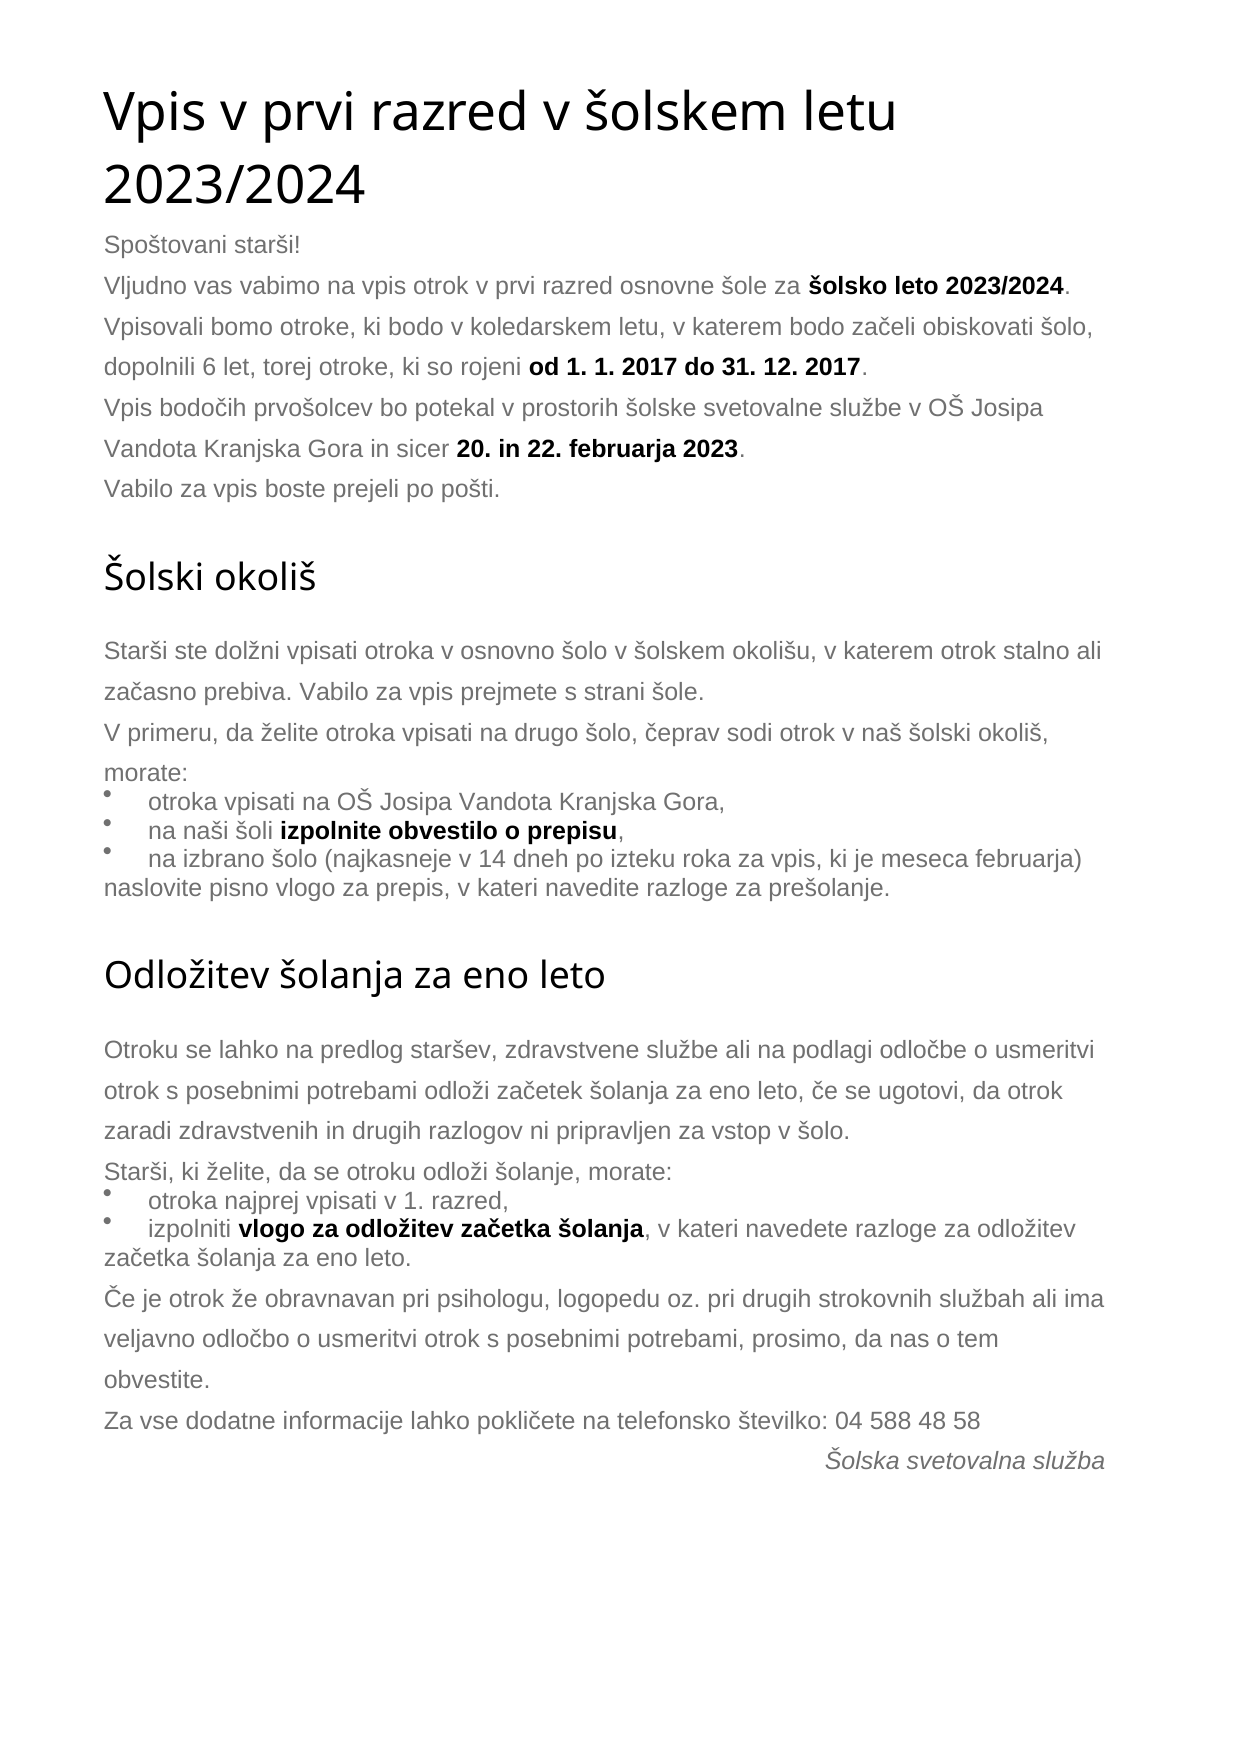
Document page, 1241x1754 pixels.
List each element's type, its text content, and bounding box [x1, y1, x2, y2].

list otroka najprej vpisati v 1. razred, [103, 1186, 1107, 1214]
text Vpisovali bomo otroke, ki bodo v koledarskem letu, v katerem bodo začeli obiskovati šolo, dopolnili 6 let, torej otroke, ki so rojeni od 1. 1. 2017 do 31. 12. 2017. [103, 300, 1107, 381]
text Šolski okoliš [103, 550, 1107, 601]
text Odložitev šolanja za eno leto [103, 949, 1107, 1000]
list na naši šoli izpolnite obvestilo o prepisu, [103, 816, 1107, 844]
text Za vse dodatne informacije lahko pokličete na telefonsko številko: 04 588 48 58 [103, 1394, 1107, 1434]
text Šolska svetovalna služba [103, 1434, 1107, 1475]
list izpolniti vlogo za odložitev začetka šolanja, v kateri navedete razloge za odložitev začetka šolanja za eno leto. [103, 1214, 1107, 1272]
text Vpis v prvi razred v šolskem letu 2023/2024 [103, 74, 1107, 219]
text Otroku se lahko na predlog staršev, zdravstvene službe ali na podlagi odločbe o usmeritvi otrok s posebnimi potrebami odloži začetek šolanja za eno leto, če se ugotovi, da otrok zaradi zdravstvenih in drugih razlogov ni pripravljen za vstop v šolo. [103, 1023, 1107, 1145]
text Spoštovani starši! [103, 219, 1107, 259]
text Starši ste dolžni vpisati otroka v osnovno šolo v šolskem okolišu, v katerem otrok stalno ali začasno prebiva. Vabilo za vpis prejmete s strani šole. [103, 624, 1107, 706]
text Vljudno vas vabimo na vpis otrok v prvi razred osnovne šole za šolsko leto 2023/2024. [103, 259, 1107, 300]
text V primeru, da želite otroka vpisati na drugo šolo, čeprav sodi otrok v naš šolski okoliš, morate: [103, 706, 1107, 787]
text Starši, ki želite, da se otroku odloži šolanje, morate: [103, 1145, 1107, 1186]
text Vpis bodočih prvošolcev bo potekal v prostorih šolske svetovalne službe v OŠ Josipa Vandota Kranjska Gora in sicer 20. in 22. februarja 2023. [103, 381, 1107, 462]
text Vabilo za vpis boste prejeli po pošti. [103, 462, 1107, 503]
text Če je otrok že obravnavan pri psihologu, logopedu oz. pri drugih strokovnih službah ali ima veljavno odločbo o usmeritvi otrok s posebnimi potrebami, prosimo, da nas o tem obvestite. [103, 1272, 1107, 1394]
list otroka vpisati na OŠ Josipa Vandota Kranjska Gora, [103, 787, 1107, 816]
list na izbrano šolo (najkasneje v 14 dneh po izteku roka za vpis, ki je meseca februarja) naslovite pisno vlogo za prepis, v kateri navedite razloge za prešolanje. [103, 844, 1107, 902]
